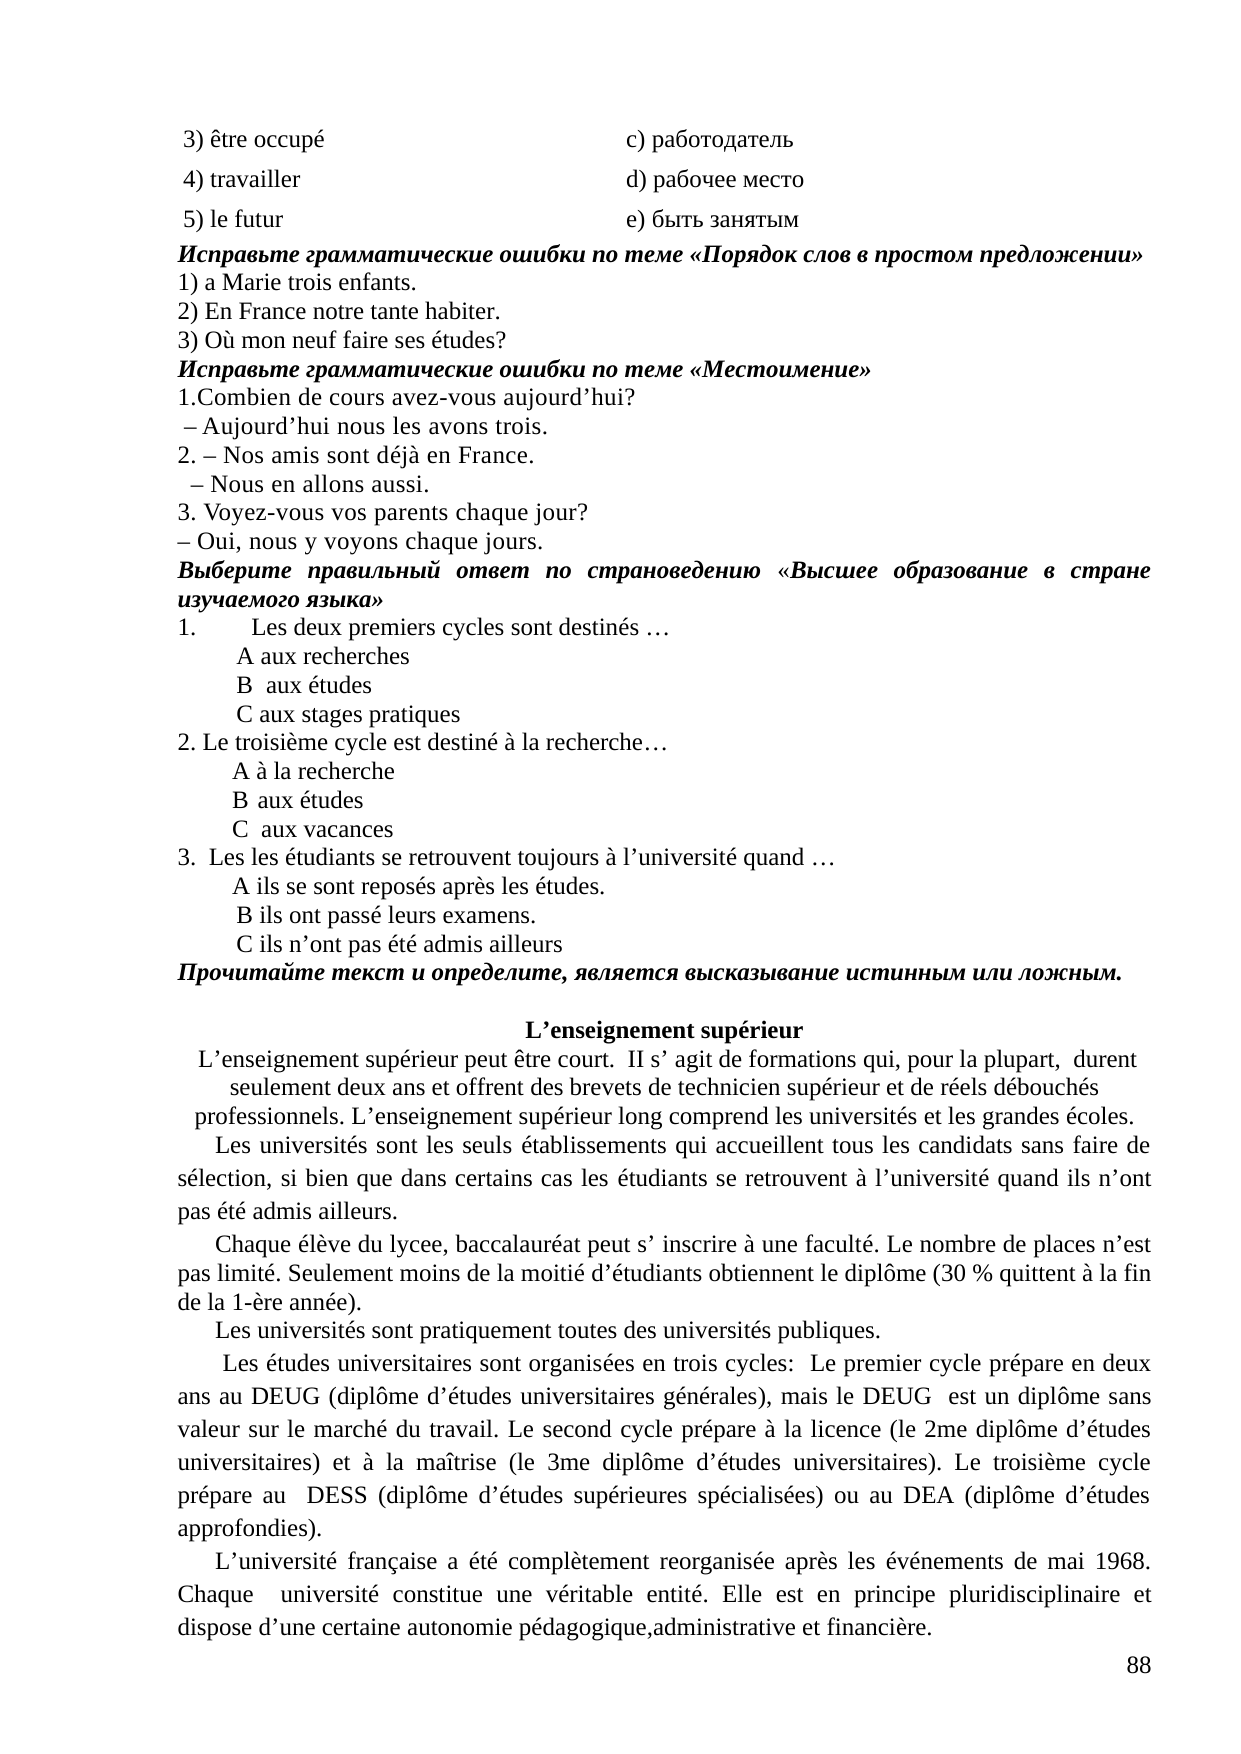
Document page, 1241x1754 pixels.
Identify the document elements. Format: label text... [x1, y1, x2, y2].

text C aux stages pratiques [177, 699, 1152, 727]
text Исправьте грамматические ошибки по теме «Порядок слов в простом предложении» [177, 239, 1152, 267]
text 1) a Marie trois enfants. [177, 267, 1152, 296]
text A à la recherche [207, 756, 1152, 785]
text Les universités sont les seuls établissements qui accueillent tous les candidats sans faire de sélection, si bien que dans certains cas les étudiants se retrouvent à l’université quand ils n’ont pas été admis ailleurs. [177, 1130, 1152, 1225]
text L’enseignement supérieur [177, 1015, 1152, 1044]
text 2. Le troisième cycle est destiné à la recherche… [177, 727, 1152, 756]
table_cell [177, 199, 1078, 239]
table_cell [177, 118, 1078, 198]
text C aux vacances [207, 814, 1152, 842]
text 1. Les deux premiers cycles sont destinés … [177, 612, 1152, 641]
text 2) En France notre tante habiter. [177, 296, 1152, 325]
text 3. Voyez-vous vos parents chaque jour? [177, 497, 1122, 526]
text Les études universitaires sont organisées en trois cycles: Le premier cycle prépare en deux ans au DEUG (diplôme d’études universitaires générales), mais le DEUG est un diplôme sans valeur sur le marché du travail. Le second cycle prépare à la licence (le 2me diplôme d’études universitaires) et à la maîtrise (le 3me diplôme d’études universitaires). Le troisième cycle prépare au DESS (diplôme d’études supérieures spécialisées) ou au DEA (diplôme d’études approfondies). [177, 1348, 1152, 1542]
text L’université française a été complètement reorganisée après les événements de mai 1968. Chaque université constitue une véritable entité. Elle est en principe pluridisciplinaire et dispose d’une certaine autonomie pédagogique,administrative et financière. [177, 1546, 1152, 1641]
text Chaque élève du lycee, baccalauréat peut s’ inscrire à une faculté. Le nombre de places n’est pas limité. Seulement moins de la moitié d’étudiants obtiennent le diplôme (30 % quittent à la fin de la 1-ère année). [177, 1229, 1152, 1315]
text 1.Combien de cours avez-vous aujourd’hui? [177, 382, 1122, 411]
text – Aujourd’hui nous les avons trois. [177, 411, 1122, 440]
text – Nous en allons aussi. [177, 469, 1122, 497]
text – Oui, nous y voyons chaque jours. [177, 526, 1122, 555]
text B aux études [236, 670, 1152, 699]
text B ils ont passé leurs examens. [177, 900, 1152, 929]
text L’enseignement supérieur peut être court. II s’ agit de formations qui, pour la plupart, durent seulement deux ans et offrent des brevets de technicien supérieur et de réels débouchés professionnels. L’enseignement supérieur long comprend les universités et les grandes écoles. [177, 1044, 1152, 1130]
text 2. – Nos amis sont déjà en France. [177, 440, 1122, 469]
text 3. Les les étudiants se retrouvent toujours à l’université quand … [177, 842, 1152, 871]
text 3) Où mon neuf faire ses études? [177, 325, 1152, 354]
text Выберите правильный ответ по страноведению «Высшее образование в стране изучаемого языка» [177, 555, 1152, 612]
text Les universités sont pratiquement toutes des universités publiques. [177, 1315, 1152, 1344]
text C ils n’ont pas été admis ailleurs [177, 929, 1152, 957]
text Прочитайте текст и определите, является высказывание истинным или ложным. [177, 957, 1152, 986]
text A ils se sont reposés après les études. [207, 871, 1152, 900]
text B aux études [207, 785, 1152, 814]
text A aux recherches [177, 641, 1152, 670]
text Исправьте грамматические ошибки по теме «Местоимение» [177, 354, 1152, 382]
